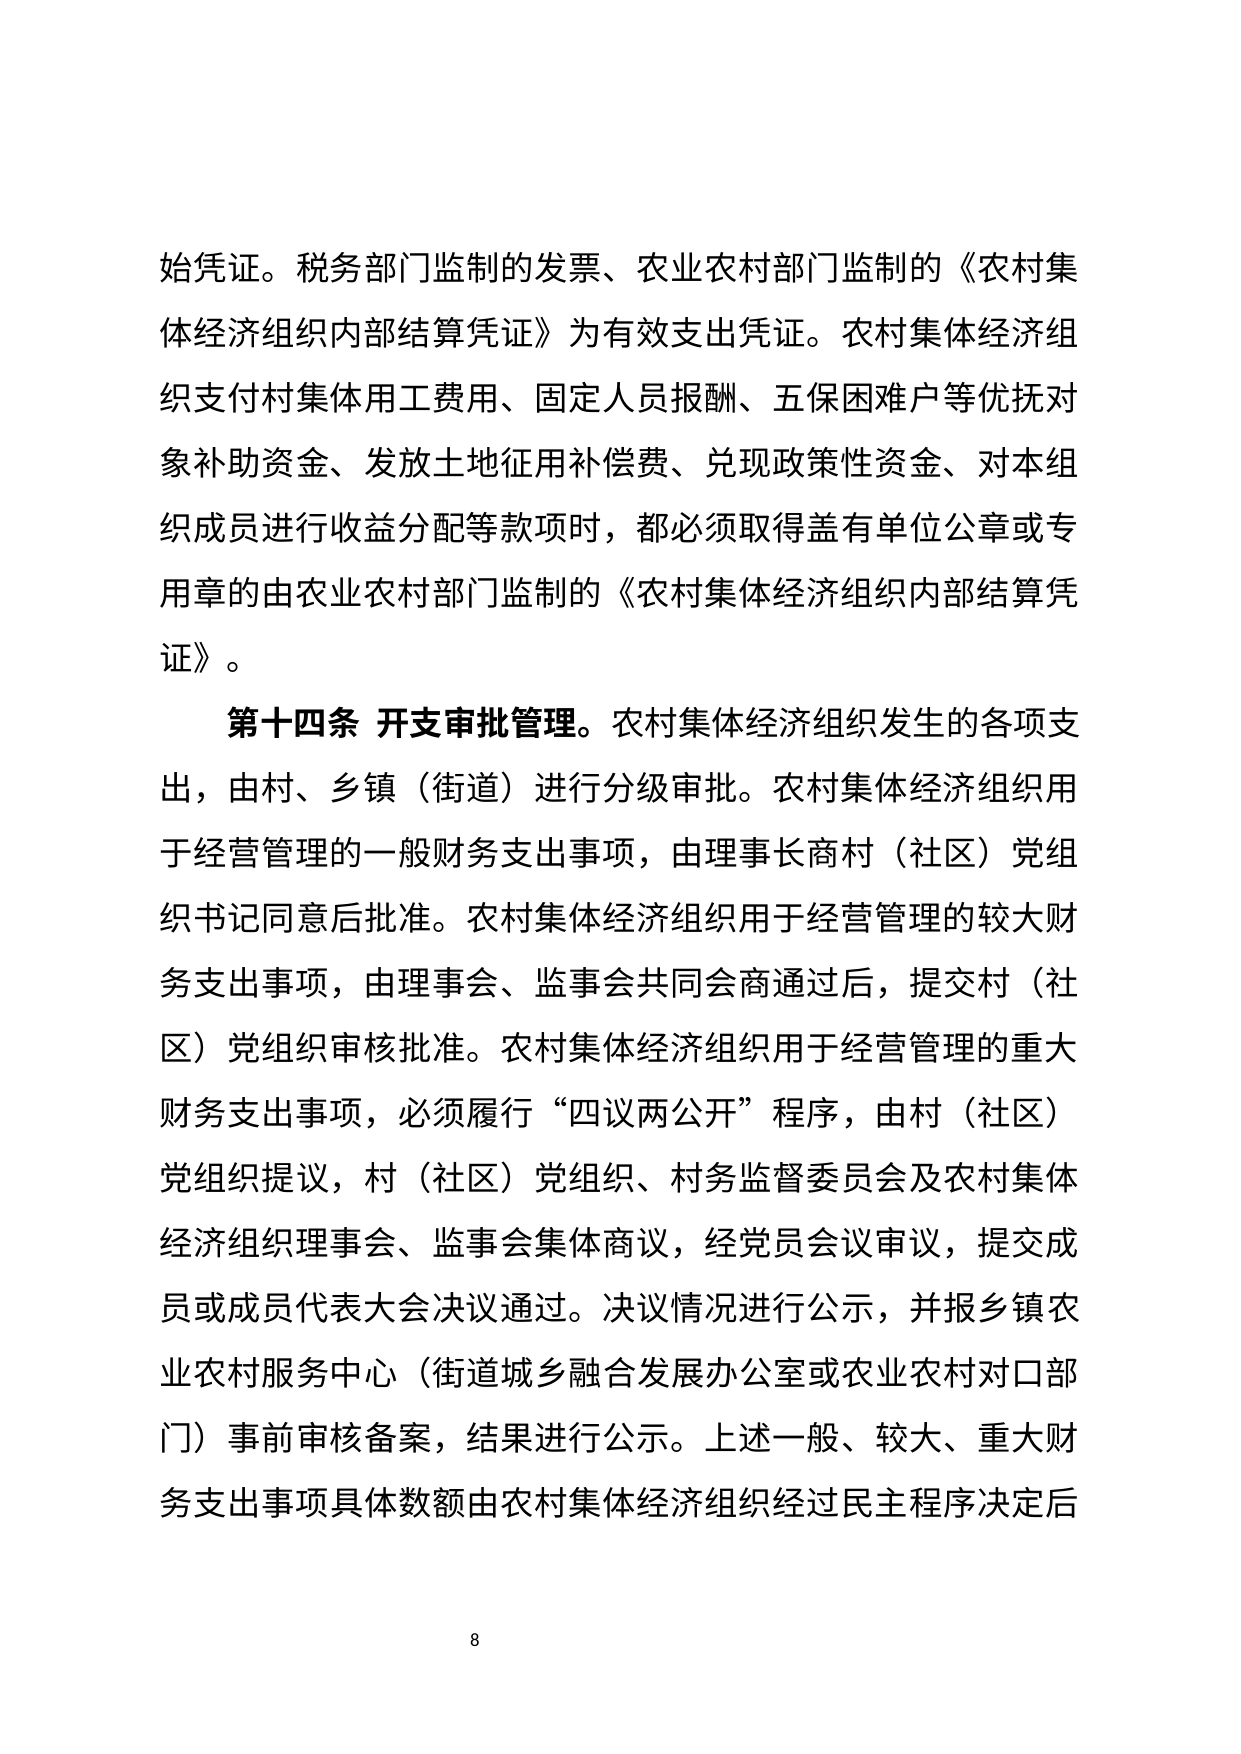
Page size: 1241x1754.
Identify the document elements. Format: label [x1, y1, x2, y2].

text [159, 688, 1081, 1533]
text [159, 233, 1081, 688]
